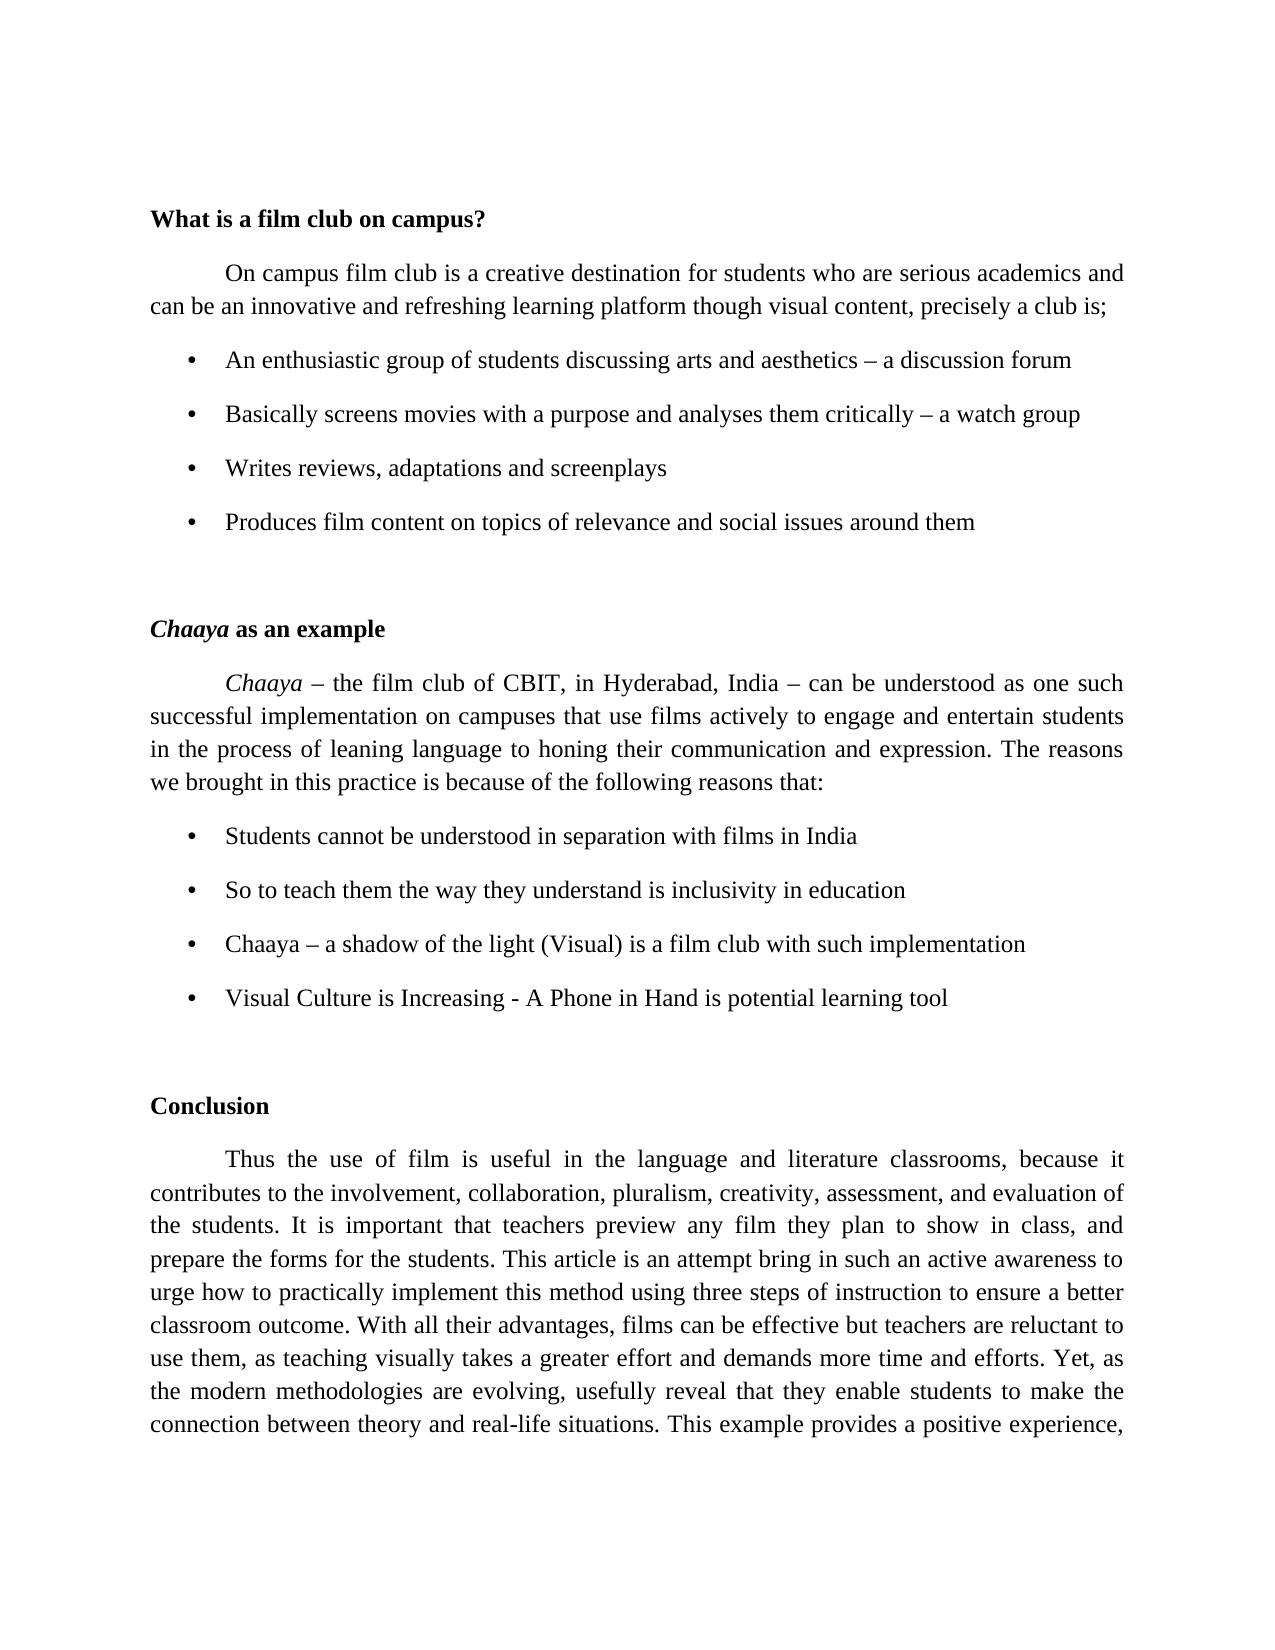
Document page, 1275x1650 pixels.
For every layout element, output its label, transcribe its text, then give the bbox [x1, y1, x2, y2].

list So to teach them the way they understand is inclusivity in education [187, 875, 1125, 904]
text Chaaya – the film club of CBIT, in Hyderabad, India – can be understood as one such successful implementation on campuses that use films actively to engage and entertain students in the process of leaning language to honing their communication and expression. The reasons we brought in this practice is because of the following reasons that: [150, 668, 1125, 796]
list An enthusiastic group of students discussing arts and aesthetics – a discussion forum [187, 344, 1125, 373]
text What is a film club on campus? [150, 204, 1125, 233]
text Chaaya as an example [150, 614, 1125, 643]
list Visual Culture is Increasing - A Phone in Hand is potential learning tool [187, 983, 1125, 1012]
list Chaaya – a shadow of the light (Visual) is a film club with such implementation [187, 929, 1125, 958]
list Writes reviews, adaptations and screenplays [187, 452, 1125, 481]
text Conclusion [150, 1091, 1125, 1119]
text On campus film club is a creative destination for students who are serious academics and can be an innovative and refreshing learning platform though visual content, precisely a club is; [150, 258, 1125, 319]
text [150, 1144, 1125, 1437]
list Students cannot be understood in separation with films in India [187, 821, 1125, 850]
list Produces film content on topics of relevance and social issues around them [187, 506, 1125, 535]
list Basically screens movies with a purpose and analyses them critically – a watch group [187, 398, 1125, 427]
